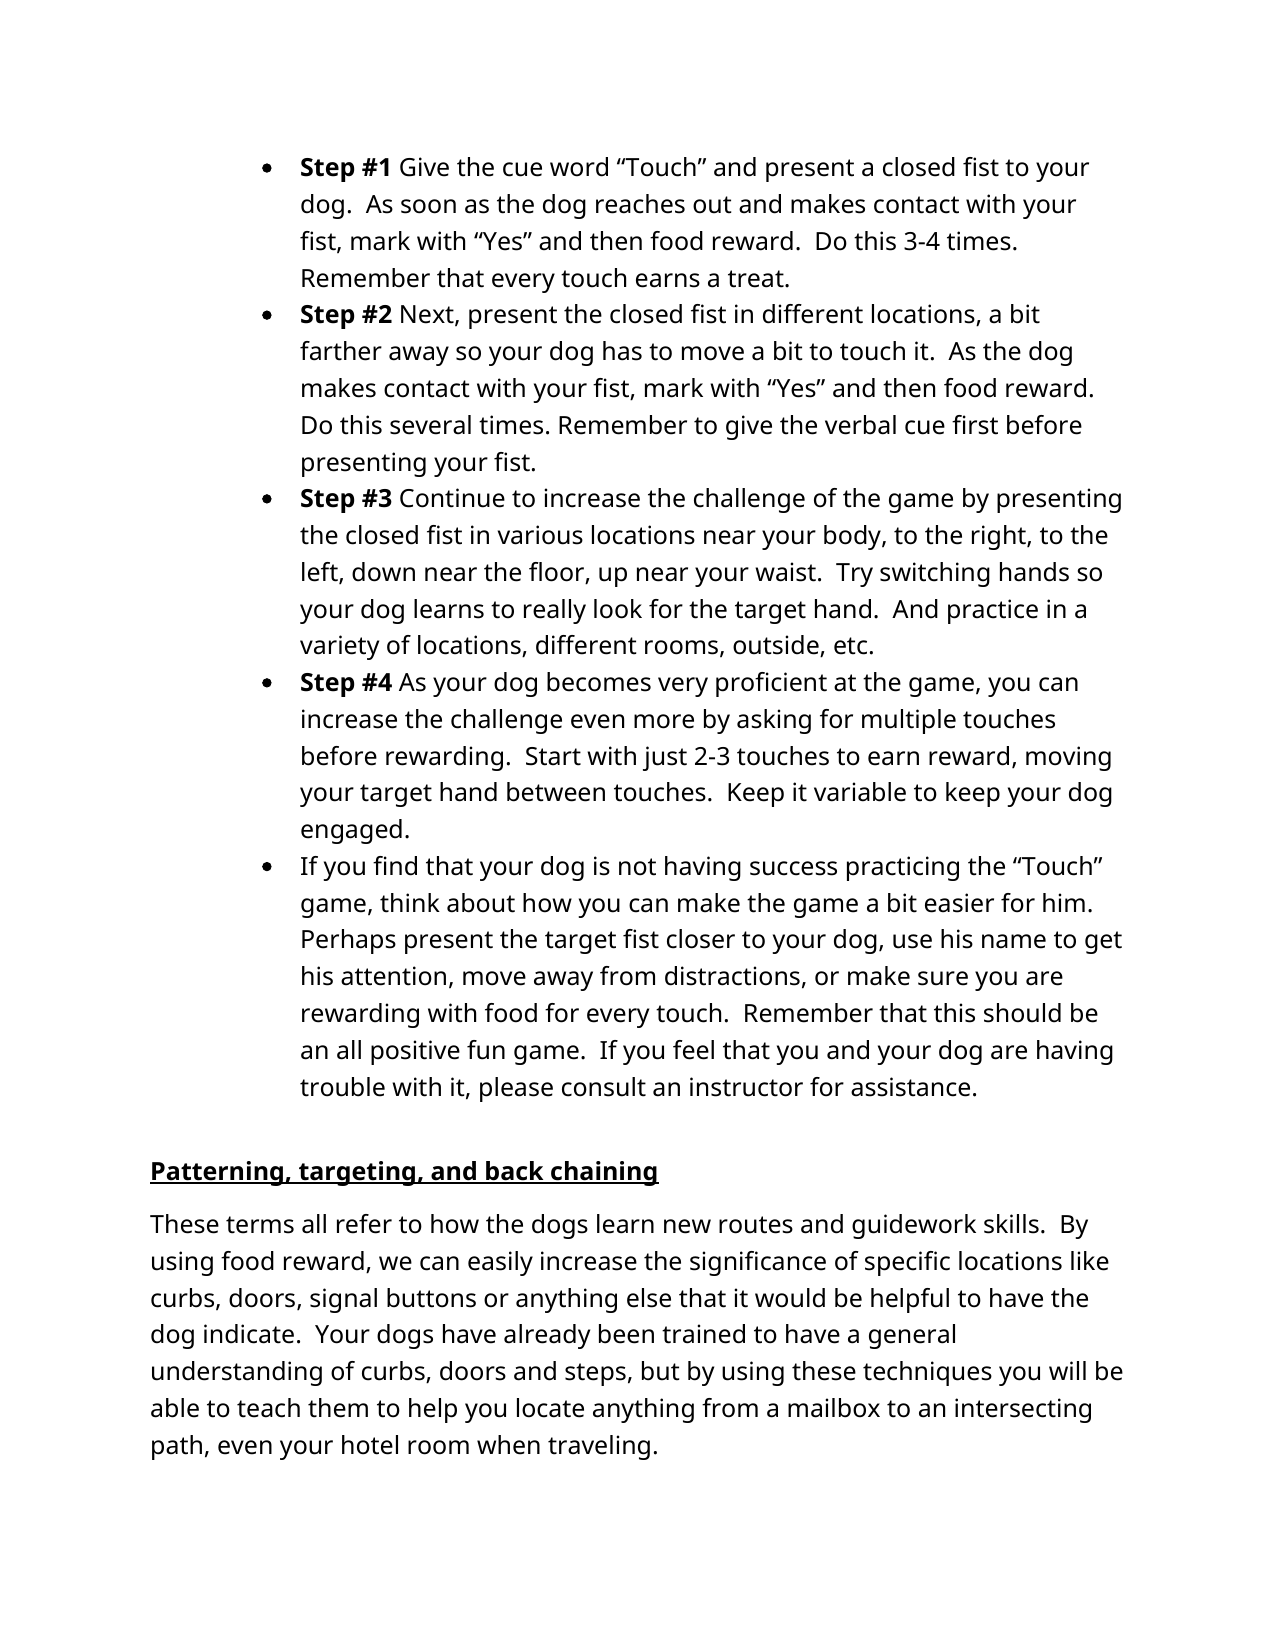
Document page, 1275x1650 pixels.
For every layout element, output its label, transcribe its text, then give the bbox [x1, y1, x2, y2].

list Step #3 Continue to increase the challenge of the game by presenting the closed fist in various locations near your body, to the right, to the left, down near the floor, up near your waist. Try switching hands so your dog learns to really look for the target hand. And practice in a variety of locations, different rooms, outside, etc. [262, 481, 1125, 662]
text Patterning, targeting, and back chaining [150, 1123, 1125, 1187]
list Step #1 Give the cue word “Touch” and present a closed fist to your dog. As soon as the dog reaches out and makes contact with your fist, mark with “Yes” and then food reward. Do this 3-4 times. Remember that every touch earns a treat. [262, 150, 1125, 294]
text These terms all refer to how the dogs learn new routes and guidework skills. By using food reward, we can easily increase the significance of specific locations like curbs, doors, signal buttons or anything else that it would be helpful to have the dog indicate. Your dogs have already been trained to have a general understanding of curbs, doors and steps, but by using these techniques you will be able to teach them to help you locate anything from a mailbox to an intersecting path, even your hotel room when traveling. [150, 1207, 1125, 1462]
list If you find that your dog is not having success practicing the “Touch” game, think about how you can make the game a bit easier for him. Perhaps present the target fist closer to your dog, use his name to get his attention, move away from distractions, or make sure you are rewarding with food for every touch. Remember that this should be an all positive fun game. If you feel that you and your dog are having trouble with it, please consult an instructor for assistance. [262, 849, 1125, 1103]
list Step #4 As your dog becomes very proficient at the game, you can increase the challenge even more by asking for multiple touches before rewarding. Start with just 2-3 touches to earn reward, moving your target hand between touches. Keep it variable to keep your dog engaged. [262, 665, 1125, 846]
list Step #2 Next, present the closed fist in different locations, a bit farther away so your dog has to move a bit to touch it. As the dog makes contact with your fist, mark with “Yes” and then food reward. Do this several times. Remember to give the verbal cue first before presenting your fist. [262, 297, 1125, 478]
